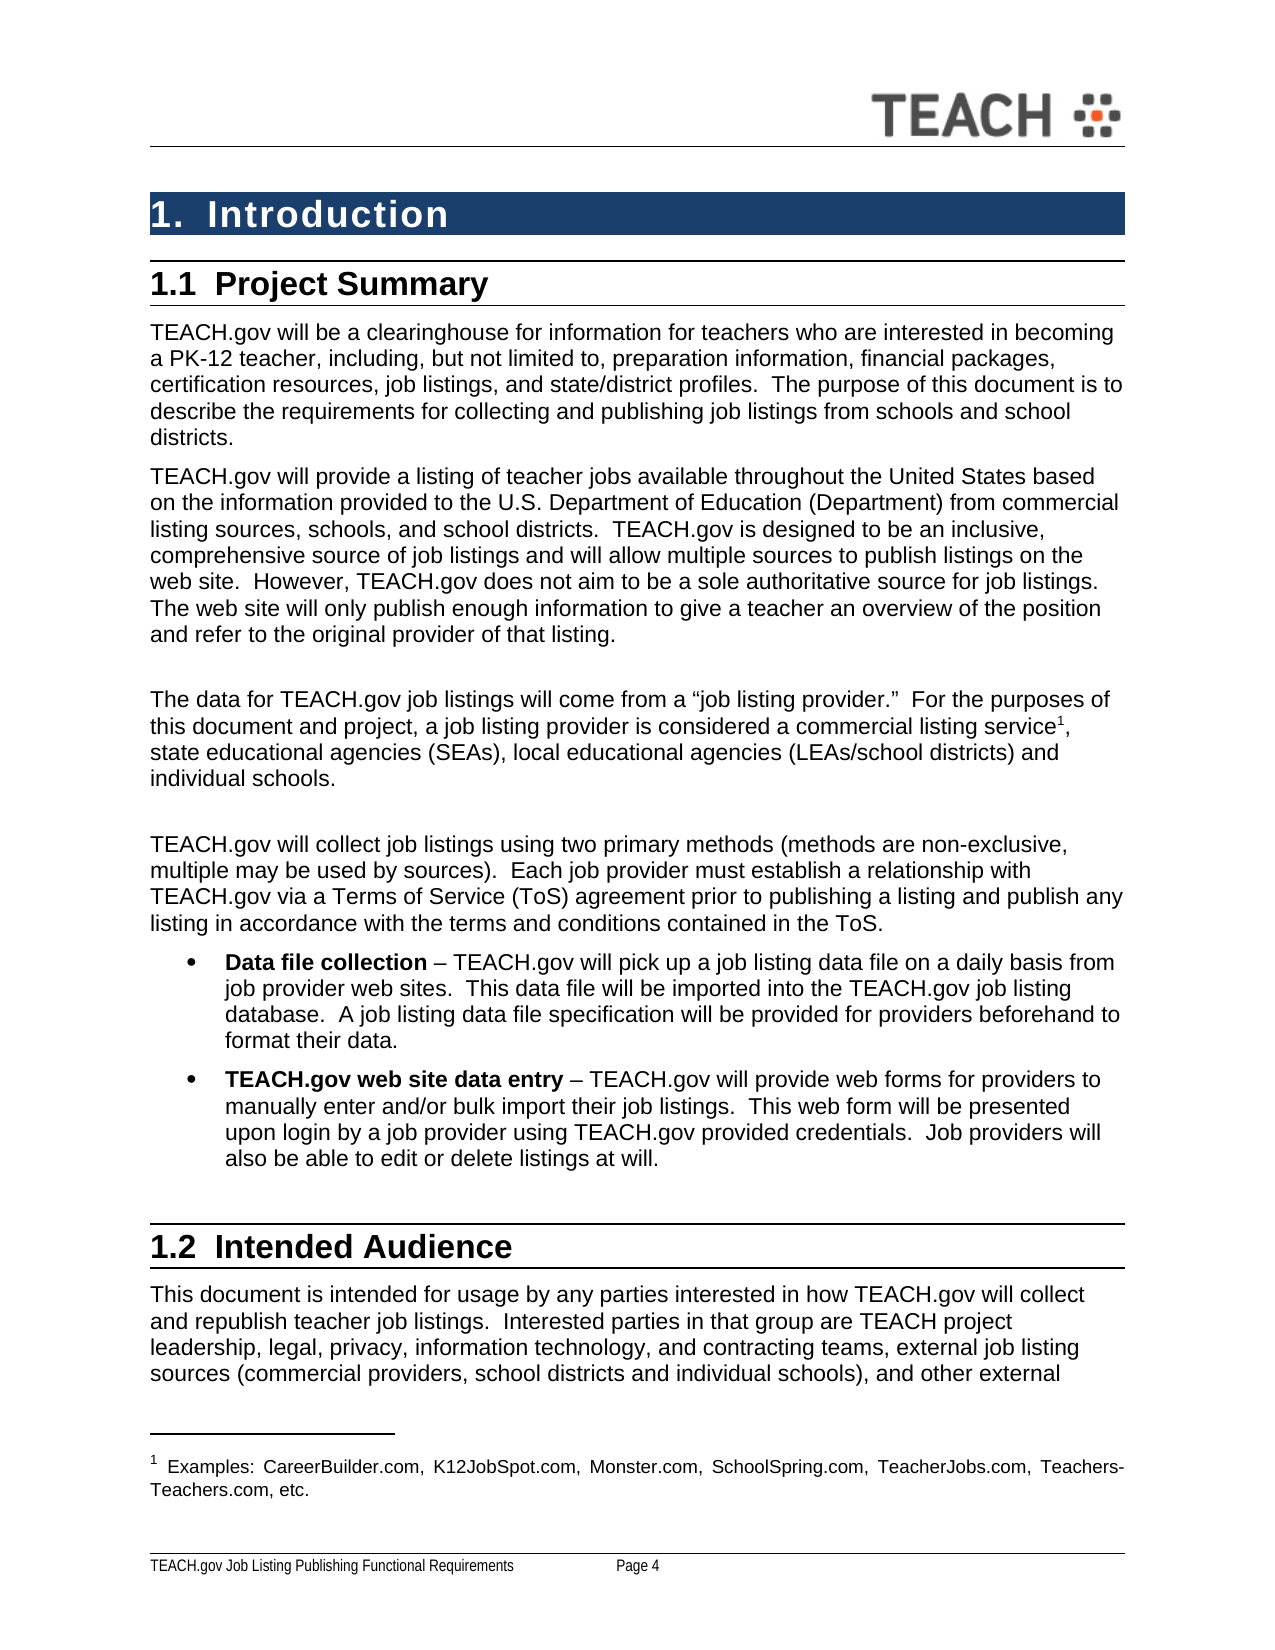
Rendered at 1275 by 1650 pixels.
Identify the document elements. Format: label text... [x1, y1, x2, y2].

list TEACH.gov web site data entry – TEACH.gov will provide web forms for providers to manually enter and/or bulk import their job listings. This web form will be presented upon login by a job provider using TEACH.gov provided credentials. Job providers will also be able to edit or delete listings at will. [187, 1066, 1125, 1198]
list Data file collection – TEACH.gov will pick up a job listing data file on a daily basis from job provider web sites. This data file will be imported into the TEACH.gov job listing database. A job listing data file specification will be provided for providers beforehand to format their data. [187, 948, 1125, 1054]
subtitle Introduction [150, 192, 1125, 235]
text TEACH.gov will be a clearinghouse for information for teachers who are interested in becoming a PK-12 teacher, including, but not limited to, preparation information, financial packages, certification resources, job listings, and state/district profiles. The purpose of this document is to describe the requirements for collecting and publishing job listings from schools and school districts. [150, 319, 1125, 450]
text The data for TEACH.gov job listings will come from a “job listing provider.” For the purposes of this document and project, a job listing provider is considered a commercial listing service, state educational agencies (SEAs), local educational agencies (LEAs/school districts) and individual schools. [150, 660, 1125, 792]
subtitle Intended Audience [150, 1225, 1125, 1267]
subtitle Project Summary [150, 262, 1125, 305]
text TEACH.gov will provide a listing of teacher jobs available throughout the United States based on the information provided to the U.S. Department of Education (Department) from commercial listing sources, schools, and school districts. TEACH.gov is designed to be an inclusive, comprehensive source of job listings and will allow multiple sources to publish listings on the web site. However, TEACH.gov does not aim to be a sole authoritative source for job listings. The web site will only publish enough information to give a teacher an overview of the position and refer to the original provider of that listing. [150, 463, 1125, 647]
text TEACH.gov will collect job listings using two primary methods (methods are non-exclusive, multiple may be used by sources). Each job provider must establish a relationship with TEACH.gov via a Terms of Service (ToS) agreement prior to publishing a listing and publish any listing in accordance with the terms and conditions contained in the ToS. [150, 804, 1125, 936]
picture [865, 87, 1125, 144]
